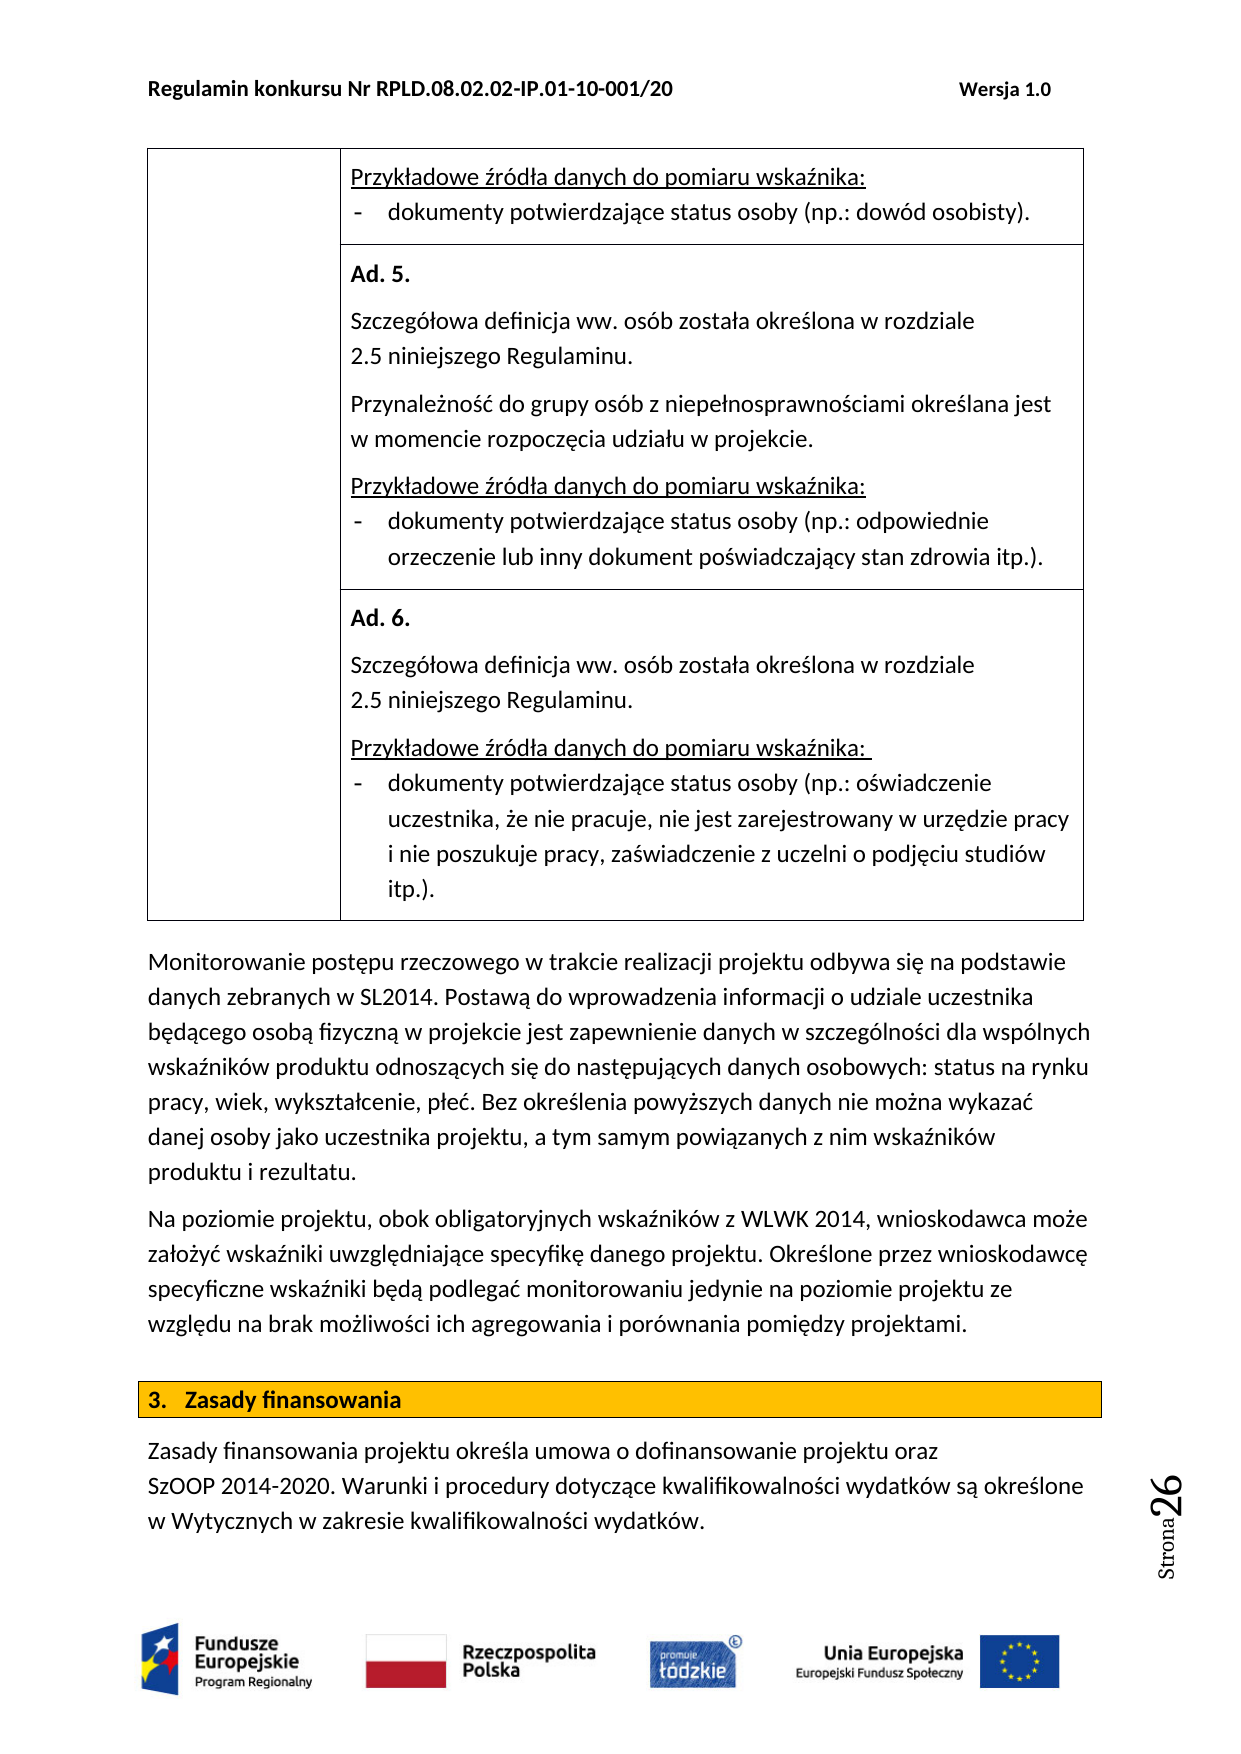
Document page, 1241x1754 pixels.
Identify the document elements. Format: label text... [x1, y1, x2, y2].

text Monitorowanie postępu rzeczowego w trakcie realizacji projektu odbywa się na podstawie danych zebranych w SL2014. Postawą do wprowadzenia informacji o udziale uczestnika będącego osobą fizyczną w projekcie jest zapewnienie danych w szczególności dla wspólnych wskaźników produktu odnoszących się do następujących danych osobowych: status na rynku pracy, wiek, wykształcenie, płeć. Bez określenia powyższych danych nie można wykazać danej osoby jako uczestnika projektu, a tym samym powiązanych z nim wskaźników produktu i rezultatu. [148, 946, 1093, 1187]
picture [53, 1561, 1105, 1751]
list Zasady finansowania [139, 1382, 1101, 1417]
table_cell Ad. 5. Szczegółowa definicja ww. osób została określona w rozdziale 2.5 niniejszego Regulaminu. Przynależność do grupy osób z niepełnosprawnościami określana jest w momencie rozpoczęcia udziału w projekcie. Przykładowe źródła danych do pomiaru wskaźnika: dokumenty potwierdzające status osoby (np.: odpowiednie orzeczenie lub inny dokument poświadczający stan zdrowia itp.). [341, 245, 1083, 588]
table_cell Ad. 6. Szczegółowa definicja ww. osób została określona w rozdziale 2.5 niniejszego Regulaminu. Przykładowe źródła danych do pomiaru wskaźnika: dokumenty potwierdzające status osoby (np.: oświadczenie uczestnika, że nie pracuje, nie jest zarejestrowany w urzędzie pracy i nie poszukuje pracy, zaświadczenie z uczelni o podjęciu studiów itp.). [341, 590, 1083, 920]
text Zasady finansowania projektu określa umowa o dofinansowanie projektu oraz SzOOP 2014-2020. Warunki i procedury dotyczące kwalifikowalności wydatków są określone w Wytycznych w zakresie kwalifikowalności wydatków. [148, 1435, 1093, 1535]
text Na poziomie projektu, obok obligatoryjnych wskaźników z WLWK 2014, wnioskodawca może założyć wskaźniki uwzględniające specyfikę danego projektu. Określone przez wnioskodawcę specyficzne wskaźniki będą podlegać monitorowaniu jedynie na poziomie projektu ze względu na brak możliwości ich agregowania i porównania pomiędzy projektami. [148, 1204, 1093, 1339]
